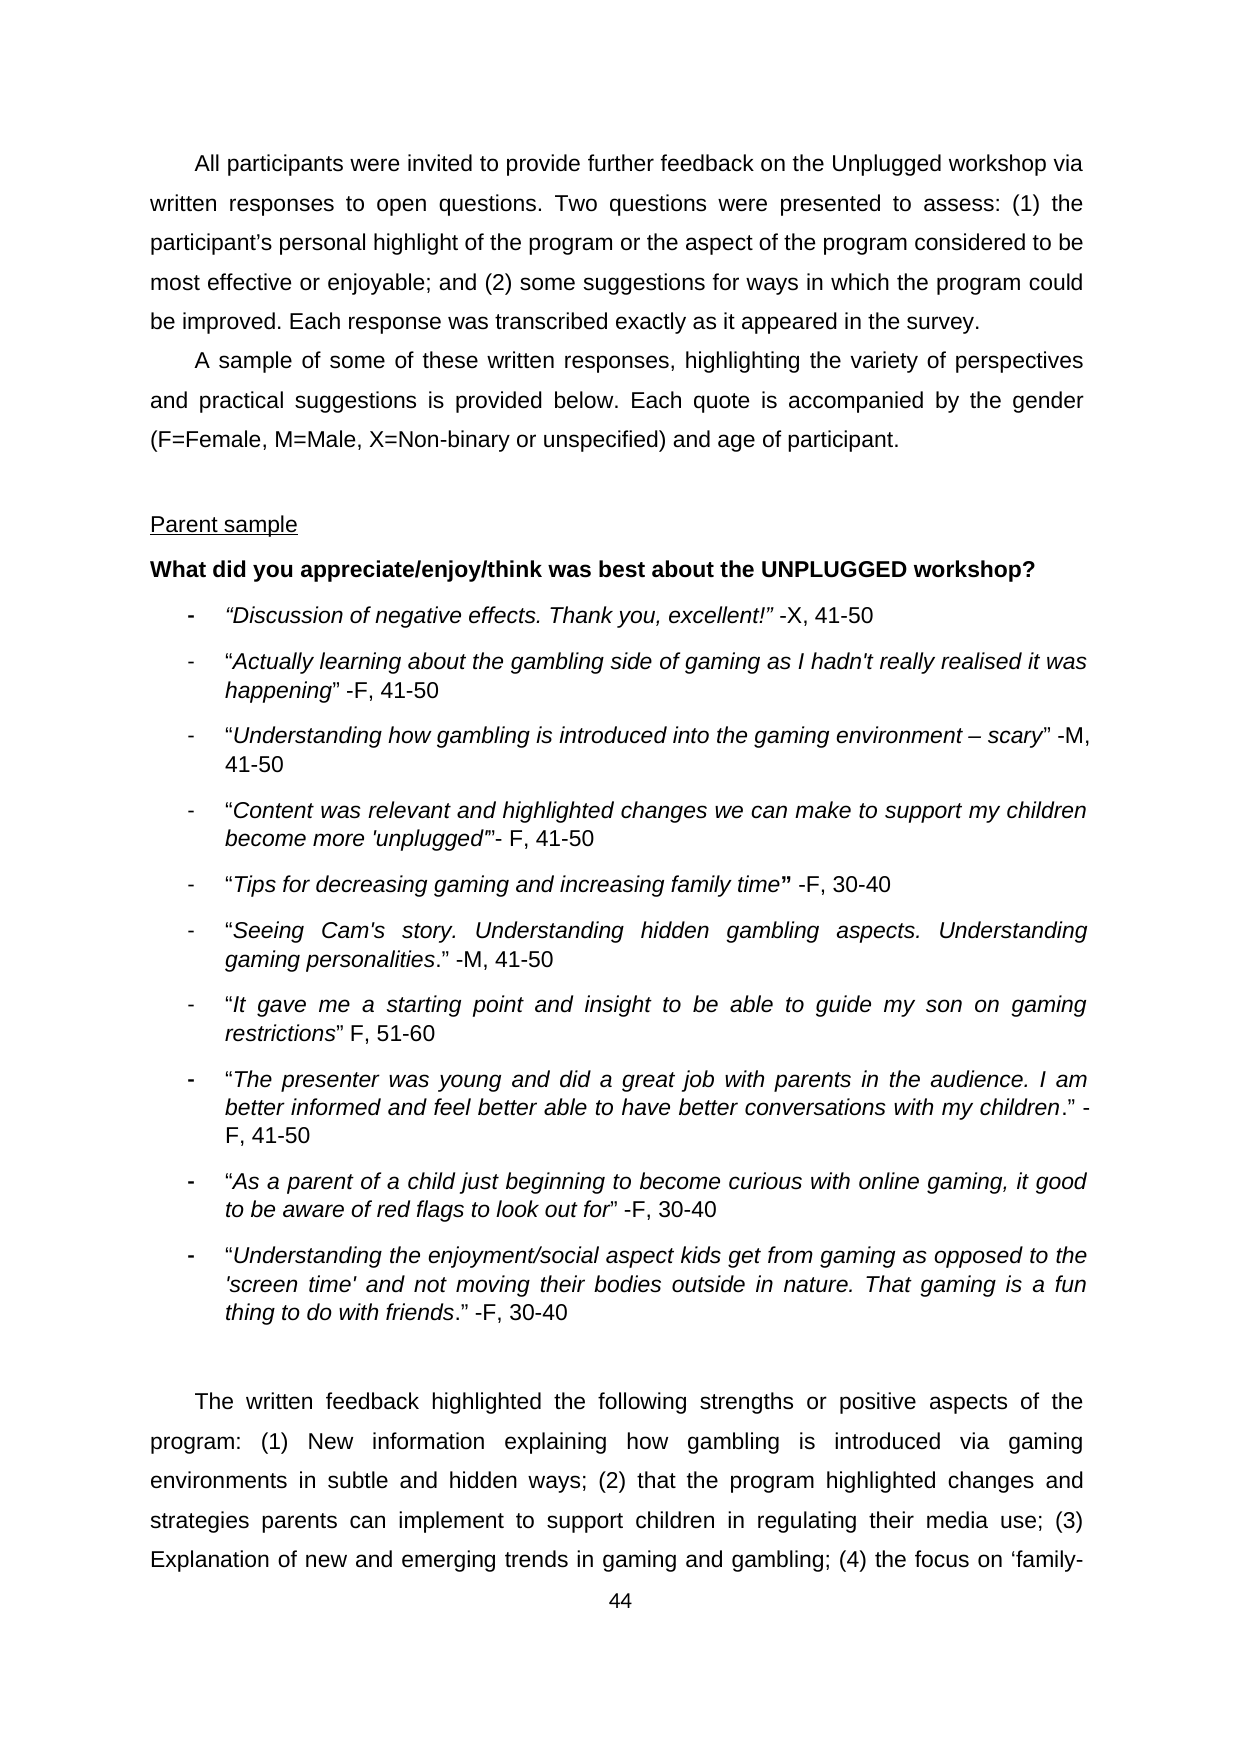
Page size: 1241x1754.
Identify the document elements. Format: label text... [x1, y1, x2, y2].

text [150, 1388, 1084, 1572]
list “Content was relevant and highlighted changes we can make to support my children become more 'unplugged'”- F, 41-50 [187, 796, 1090, 852]
list “Discussion of negative effects. Thank you, excellent!” -X, 41-50 [187, 601, 1090, 629]
list “Actually learning about the gambling side of gaming as I hadn't really realised it was happening” -F, 41-50 [187, 647, 1090, 703]
text A sample of some of these written responses, highlighting the variety of perspectives and practical suggestions is provided below. Each quote is accompanied by the gender (F=Female, M=Male, X=Non-binary or unspecified) and age of participant. [150, 347, 1084, 453]
list “The presenter was young and did a great job with parents in the audience. I am better informed and feel better able to have better conversations with my children.” -F, 41-50 [187, 1065, 1090, 1148]
text What did you appreciate/enjoy/think was best about the UNPLUGGED workshop? [150, 556, 1090, 582]
list “Understanding how gambling is introduced into the gaming environment – scary” -M, 41-50 [187, 722, 1090, 778]
text All participants were invited to provide further feedback on the Unplugged workshop via written responses to open questions. Two questions were presented to assess: (1) the participant’s personal highlight of the program or the aspect of the program considered to be most effective or enjoyable; and (2) some suggestions for ways in which the program could be improved. Each response was transcribed exactly as it appeared in the survey. [150, 150, 1084, 334]
list “It gave me a starting point and insight to be able to guide my son on gaming restrictions” F, 51-60 [187, 991, 1090, 1046]
text Parent sample [150, 511, 1090, 537]
list “As a parent of a child just beginning to become curious with online gaming, it good to be aware of red flags to look out for” -F, 30-40 [187, 1167, 1090, 1223]
list “Understanding the enjoyment/social aspect kids get from gaming as opposed to the 'screen time' and not moving their bodies outside in nature. That gaming is a fun thing to do with friends.” -F, 30-40 [187, 1241, 1090, 1325]
list “Tips for decreasing gaming and increasing family time” -F, 30-40 [187, 870, 1090, 898]
list “Seeing Cam's story. Understanding hidden gambling aspects. Understanding gaming personalities.” -M, 41-50 [187, 916, 1090, 972]
